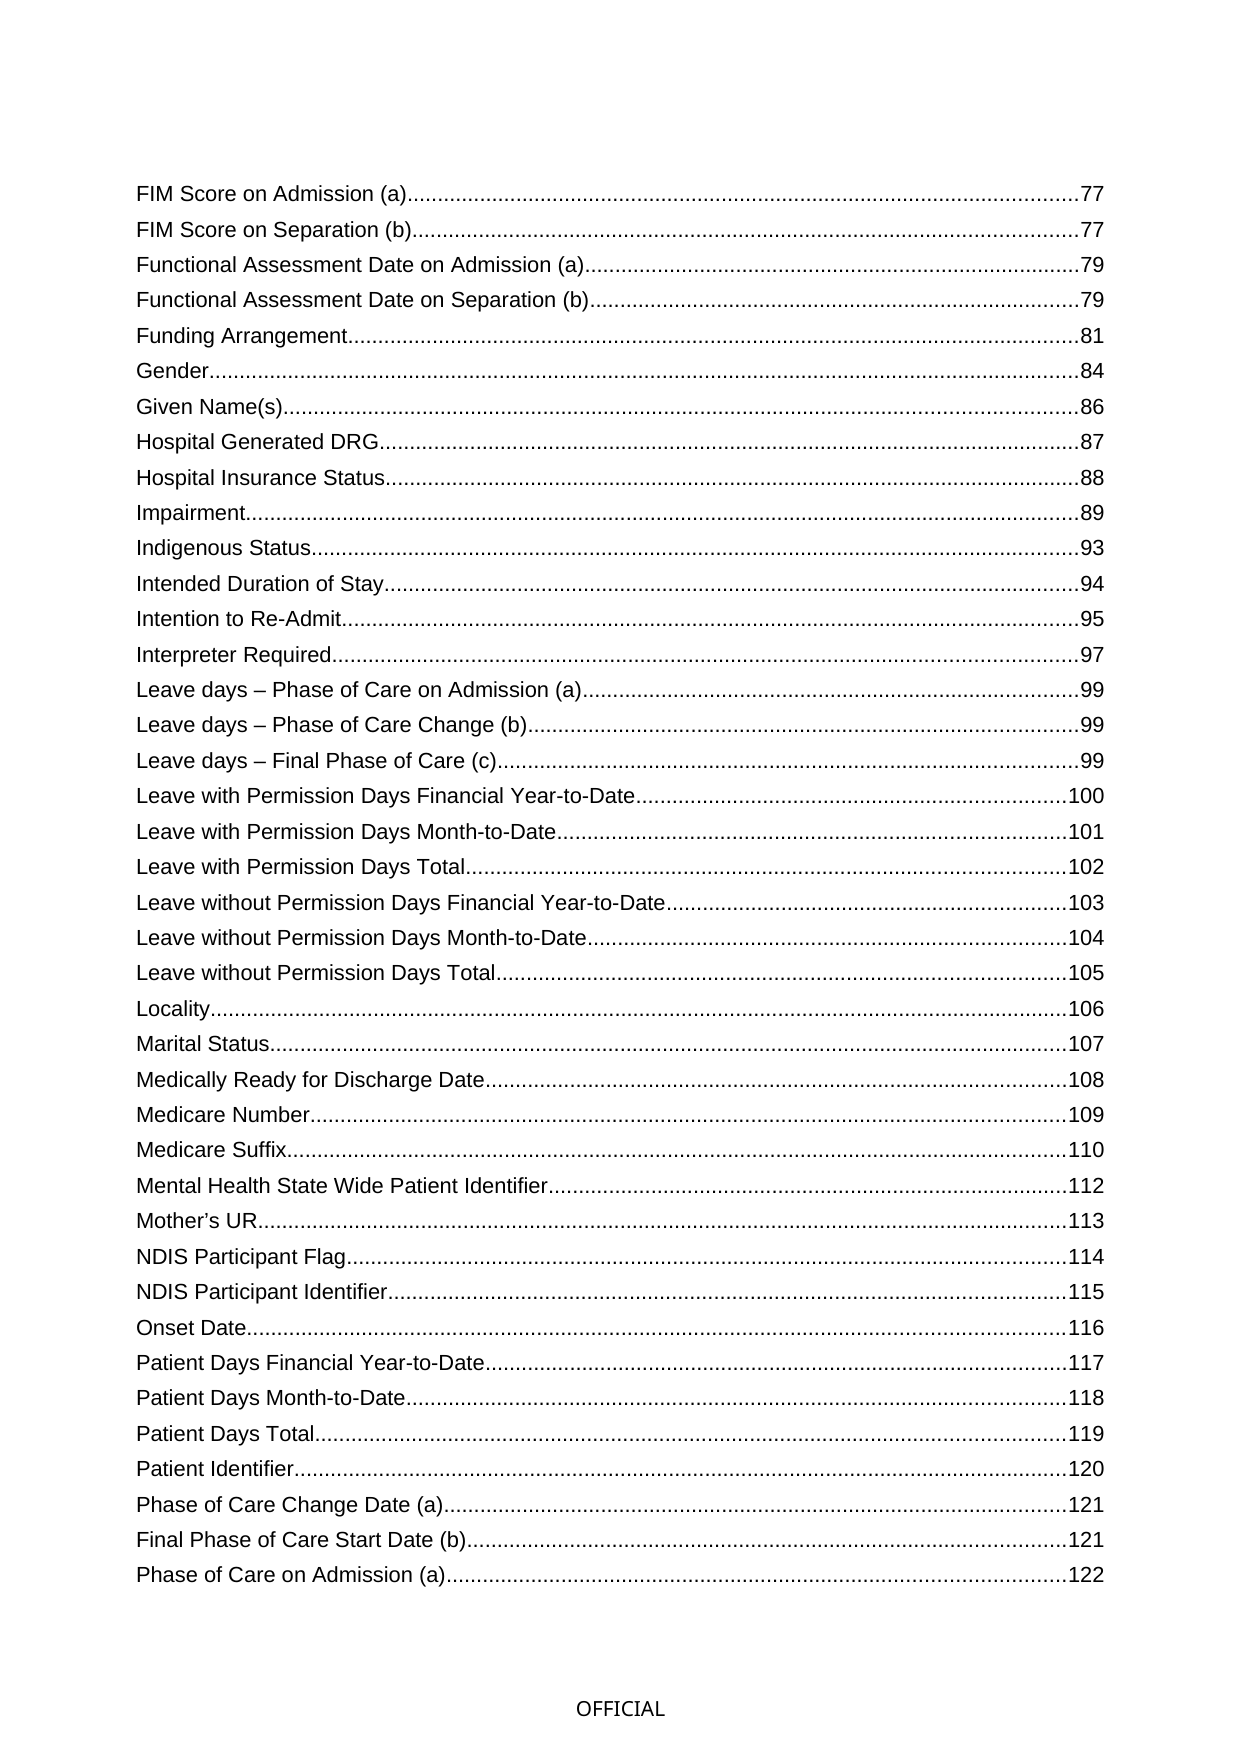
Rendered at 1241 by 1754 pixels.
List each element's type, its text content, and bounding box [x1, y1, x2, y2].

text Patient Identifier 120 [136, 1452, 1104, 1481]
text Medicare Number 109 [136, 1098, 1104, 1127]
text Medically Ready for Discharge Date 108 [136, 1063, 1104, 1092]
text Leave days – Final Phase of Care (c) 99 [136, 744, 1104, 773]
text Hospital Generated DRG 87 [136, 425, 1104, 454]
text Impairment 89 [136, 496, 1104, 525]
text FIM Score on Separation (b) 77 [136, 213, 1104, 242]
text Leave with Permission Days Financial Year-to-Date 100 [136, 779, 1104, 808]
text Final Phase of Care Start Date (b) 121 [136, 1523, 1104, 1552]
text Leave with Permission Days Total 102 [136, 850, 1104, 879]
text Leave with Permission Days Month-to-Date 101 [136, 815, 1104, 844]
text Leave days – Phase of Care Change (b) 99 [136, 708, 1104, 738]
text Intended Duration of Stay 94 [136, 567, 1104, 596]
text Interpreter Required 97 [136, 638, 1104, 667]
text Phase of Care Change Date (a) 121 [136, 1488, 1104, 1517]
text Mother’s UR 113 [136, 1204, 1104, 1233]
text Indigenous Status 93 [136, 531, 1104, 561]
text Gender 84 [136, 354, 1104, 383]
text Given Name(s) 86 [136, 390, 1104, 419]
text Functional Assessment Date on Separation (b) 79 [136, 283, 1104, 313]
text NDIS Participant Identifier 115 [136, 1275, 1104, 1304]
text Patient Days Month-to-Date 118 [136, 1381, 1104, 1411]
text Functional Assessment Date on Admission (a) 79 [136, 248, 1104, 277]
text Leave without Permission Days Financial Year-to-Date 103 [136, 886, 1104, 915]
text Leave without Permission Days Total 105 [136, 956, 1104, 986]
text NDIS Participant Flag 114 [136, 1240, 1104, 1269]
text Medicare Suffix 110 [136, 1133, 1104, 1163]
text Leave days – Phase of Care on Admission (a) 99 [136, 673, 1104, 702]
text Hospital Insurance Status 88 [136, 461, 1104, 490]
text Leave without Permission Days Month-to-Date 104 [136, 921, 1104, 950]
text Patient Days Total 119 [136, 1417, 1104, 1446]
text Intention to Re-Admit 95 [136, 602, 1104, 631]
text Locality 106 [136, 992, 1104, 1021]
text Phase of Care on Admission (a) 122 [136, 1558, 1104, 1588]
text FIM Score on Admission (a) 77 [136, 177, 1104, 206]
text Onset Date 116 [136, 1311, 1104, 1340]
text Patient Days Financial Year-to-Date 117 [136, 1346, 1104, 1375]
text Mental Health State Wide Patient Identifier 112 [136, 1169, 1104, 1198]
text Marital Status 107 [136, 1027, 1104, 1056]
text Funding Arrangement 81 [136, 319, 1104, 348]
